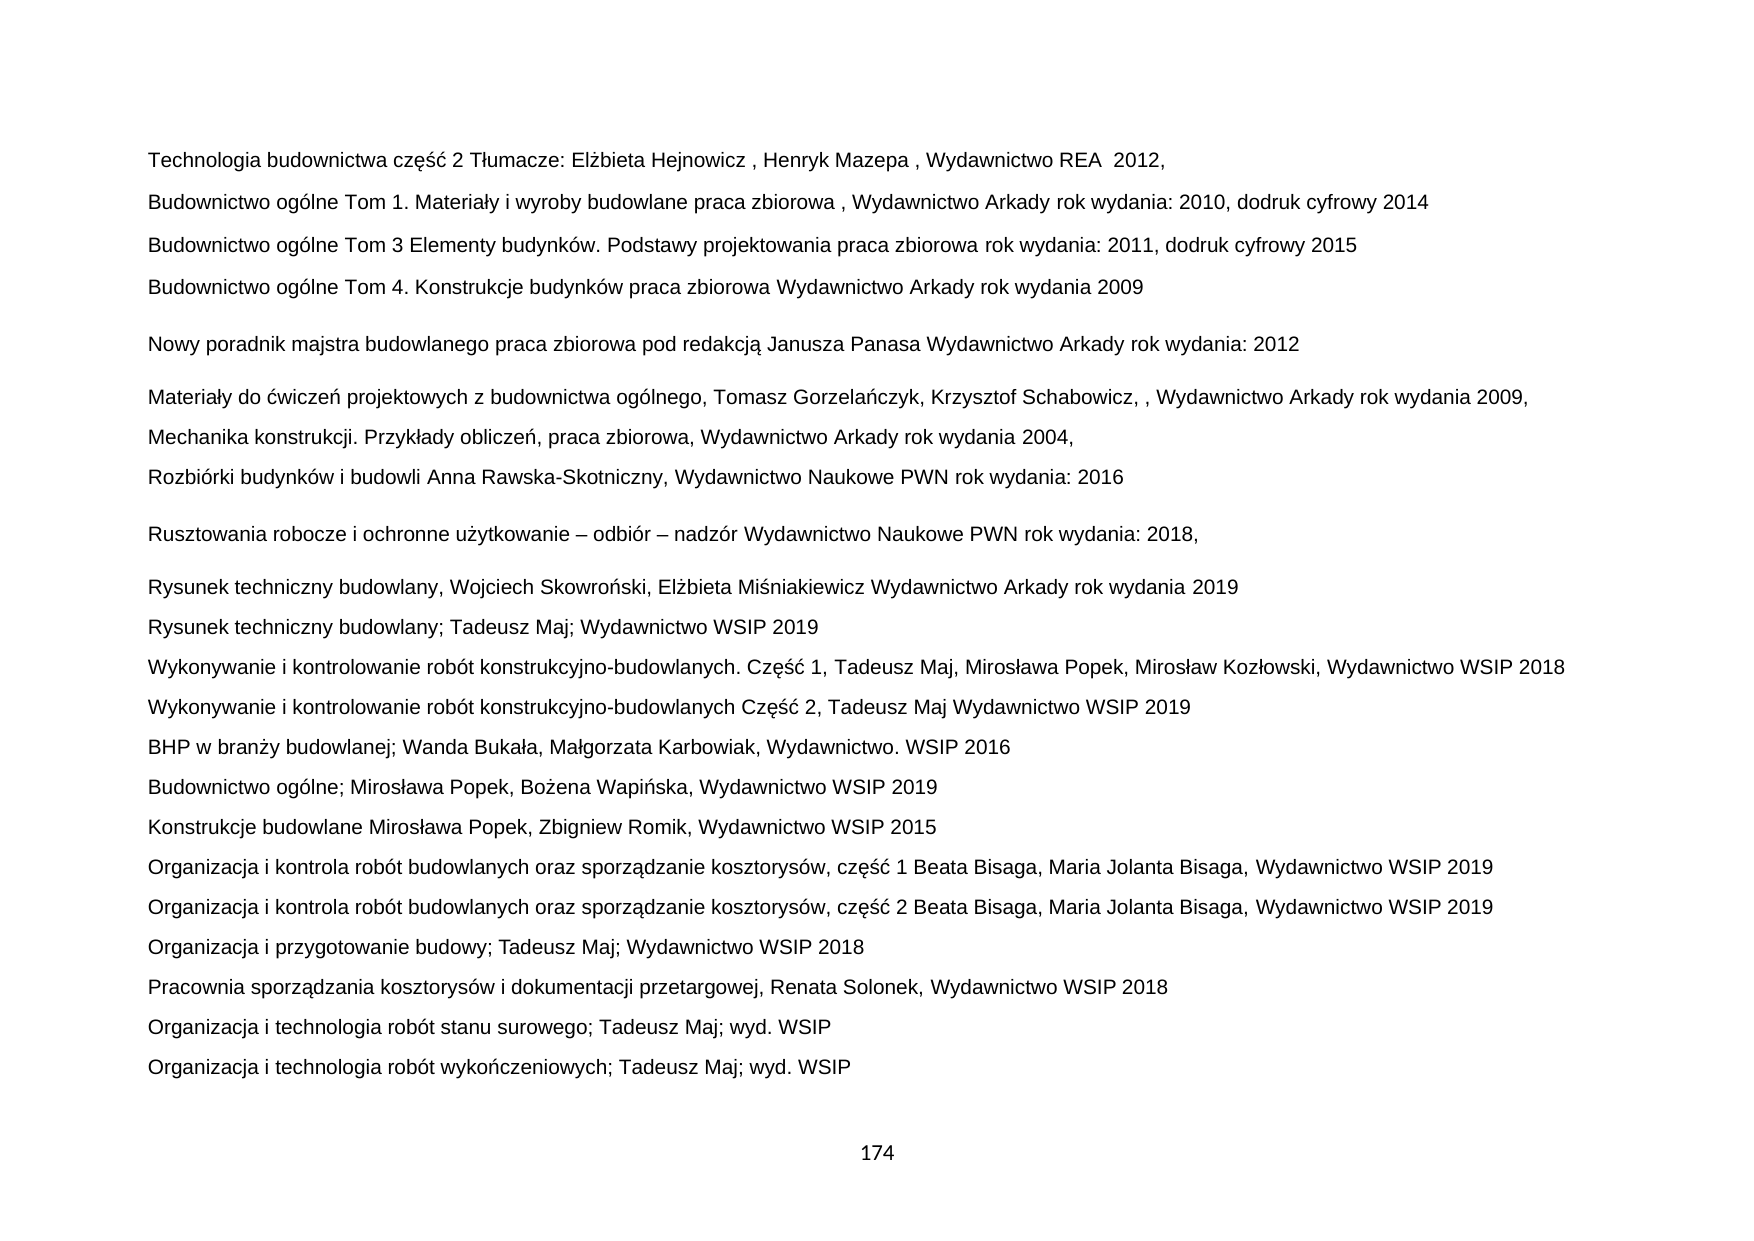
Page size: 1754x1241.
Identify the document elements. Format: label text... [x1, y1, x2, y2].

text Pracownia sporządzania kosztorysów i dokumentacji przetargowej, Renata Solonek, Wydawnictwo WSIP 2018 [148, 975, 1606, 999]
text Rusztowania robocze i ochronne użytkowanie – odbiór – nadzór Wydawnictwo Naukowe PWN rok wydania: 2018, [148, 522, 1606, 546]
text Wykonywanie i kontrolowanie robót konstrukcyjno-budowlanych. Część 1, Tadeusz Maj, Mirosława Popek, Mirosław Kozłowski, Wydawnictwo WSIP 2018 [148, 655, 1606, 679]
text Rozbiórki budynków i budowli Anna Rawska-Skotniczny, Wydawnictwo Naukowe PWN rok wydania: 2016 [148, 465, 1606, 489]
text Organizacja i przygotowanie budowy; Tadeusz Maj; Wydawnictwo WSIP 2018 [148, 935, 1606, 959]
text Nowy poradnik majstra budowlanego praca zbiorowa pod redakcją Janusza Panasa Wydawnictwo Arkady rok wydania: 2012 [148, 332, 1606, 356]
text Rysunek techniczny budowlany; Tadeusz Maj; Wydawnictwo WSIP 2019 [148, 615, 1606, 639]
text Budownictwo ogólne Tom 4. Konstrukcje budynków praca zbiorowa Wydawnictwo Arkady rok wydania 2009 [148, 275, 1606, 299]
text Konstrukcje budowlane Mirosława Popek, Zbigniew Romik, Wydawnictwo WSIP 2015 [148, 815, 1606, 839]
text Wykonywanie i kontrolowanie robót konstrukcyjno-budowlanych Część 2, Tadeusz Maj Wydawnictwo WSIP 2019 [148, 695, 1606, 719]
text BHP w branży budowlanej; Wanda Bukała, Małgorzata Karbowiak, Wydawnictwo. WSIP 2016 [148, 735, 1606, 759]
text Materiały do ćwiczeń projektowych z budownictwa ogólnego, Tomasz Gorzelańczyk, Krzysztof Schabowicz, , Wydawnictwo Arkady rok wydania 2009, [148, 385, 1606, 409]
text Organizacja i kontrola robót budowlanych oraz sporządzanie kosztorysów, część 1 Beata Bisaga, Maria Jolanta Bisaga, Wydawnictwo WSIP 2019 [148, 855, 1606, 879]
text Technologia budownictwa część 2 Tłumacze: Elżbieta Hejnowicz , Henryk Mazepa , Wydawnictwo REA 2012, [148, 148, 1606, 172]
text Rysunek techniczny budowlany, Wojciech Skowroński, Elżbieta Miśniakiewicz Wydawnictwo Arkady rok wydania 2019 [148, 575, 1606, 599]
text Mechanika konstrukcji. Przykłady obliczeń, praca zbiorowa, Wydawnictwo Arkady rok wydania 2004, [148, 425, 1606, 449]
text Budownictwo ogólne; Mirosława Popek, Bożena Wapińska, Wydawnictwo WSIP 2019 [148, 775, 1606, 799]
text Organizacja i technologia robót wykończeniowych; Tadeusz Maj; wyd. WSIP [148, 1055, 1606, 1079]
text Organizacja i kontrola robót budowlanych oraz sporządzanie kosztorysów, część 2 Beata Bisaga, Maria Jolanta Bisaga, Wydawnictwo WSIP 2019 [148, 895, 1606, 919]
text Organizacja i technologia robót stanu surowego; Tadeusz Maj; wyd. WSIP [148, 1015, 1606, 1039]
text Budownictwo ogólne Tom 1. Materiały i wyroby budowlane praca zbiorowa , Wydawnictwo Arkady rok wydania: 2010, dodruk cyfrowy 2014 [148, 190, 1606, 214]
text Budownictwo ogólne Tom 3 Elementy budynków. Podstawy projektowania praca zbiorowa rok wydania: 2011, dodruk cyfrowy 2015 [148, 233, 1606, 257]
